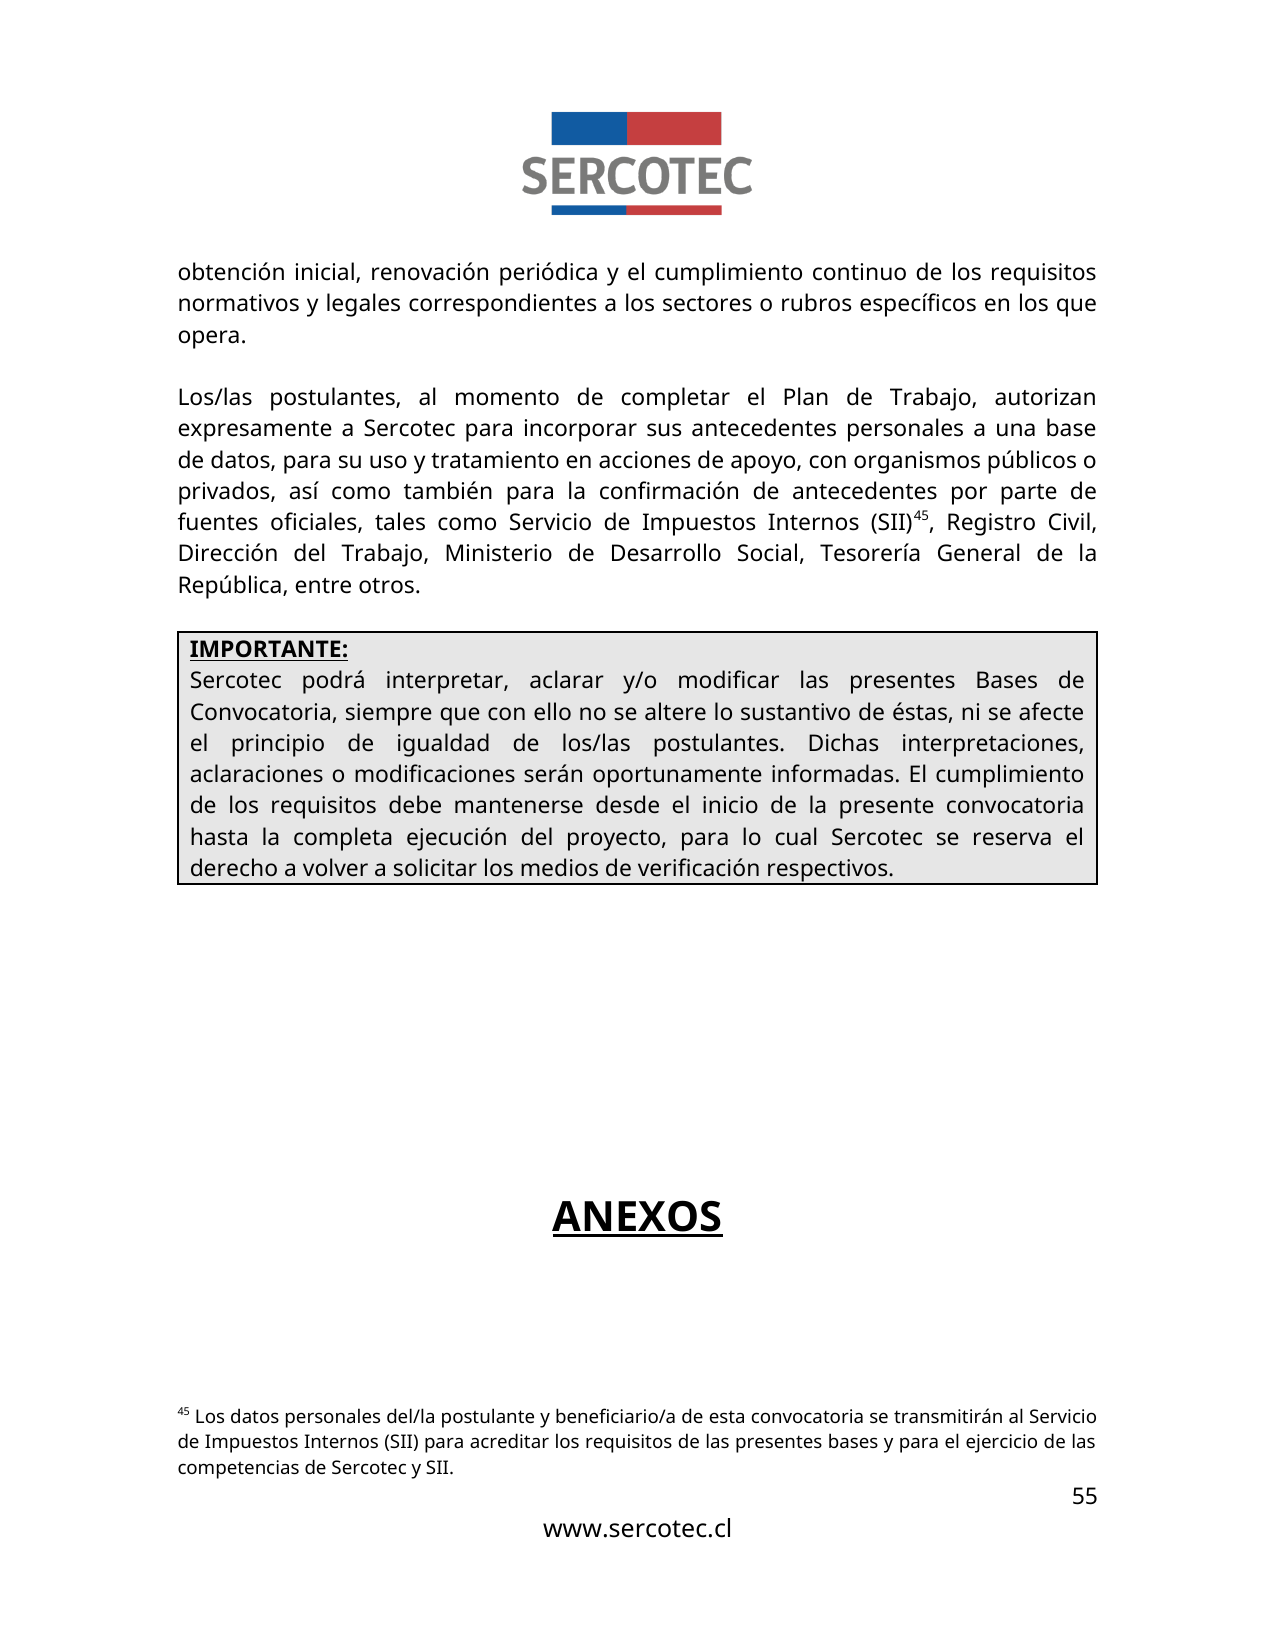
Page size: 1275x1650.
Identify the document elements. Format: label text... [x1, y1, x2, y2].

table_header IMPORTANTE: Sercotec podrá interpretar, aclarar y/o modificar las presentes Bases de Convocatoria, siempre que con ello no se altere lo sustantivo de éstas, ni se afecte el principio de igualdad de los/las postulantes. Dichas interpretaciones, aclaraciones o modificaciones serán oportunamente informadas. El cumplimiento de los requisitos debe mantenerse desde el inicio de la presente convocatoria hasta la completa ejecución del proyecto, para lo cual Sercotec se reserva el derecho a volver a solicitar los medios de verificación respectivos. [179, 633, 1096, 883]
text ANEXOS [177, 1186, 1098, 1243]
picture [512, 105, 763, 225]
text Los/las postulantes, al momento de completar el Plan de Trabajo, autorizan expresamente a Sercotec para incorporar sus antecedentes personales a una base de datos, para su uso y tratamiento en acciones de apoyo, con organismos públicos o privados, así como también para la confirmación de antecedentes por parte de fuentes oficiales, tales como Servicio de Impuestos Internos (SII), Registro Civil, Dirección del Trabajo, Ministerio de Desarrollo Social, Tesorería General de la República, entre otros. [177, 381, 1098, 600]
